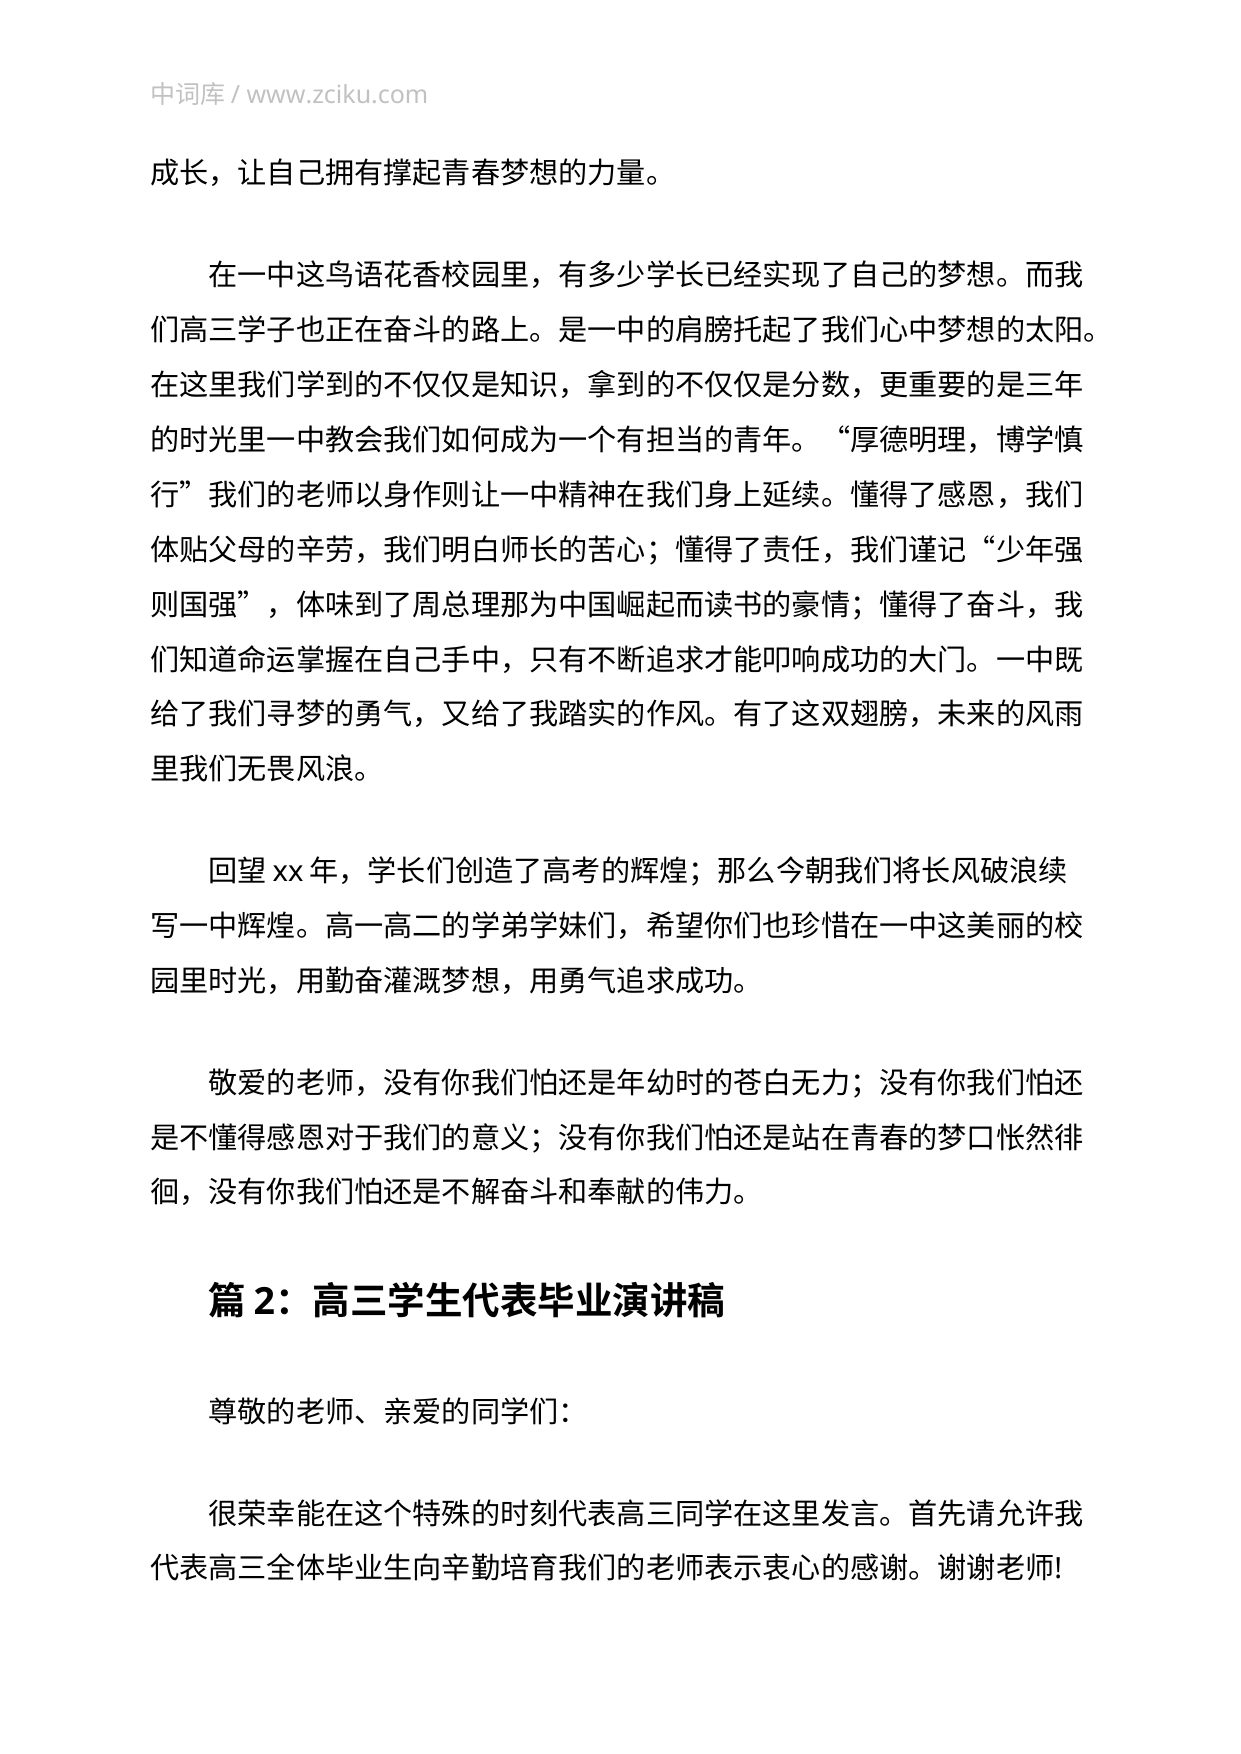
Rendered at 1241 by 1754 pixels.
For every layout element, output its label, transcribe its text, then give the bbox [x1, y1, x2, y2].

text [150, 150, 1090, 192]
text 回望xx年，学长们创造了高考的辉煌；那么今朝我们将长风破浪续写一中辉煌。高一高二的学弟学妹们，希望你们也珍惜在一中这美丽的校园里时光，用勤奋灌溉梦想，用勇气追求成功。 [150, 848, 1090, 1000]
text 在一中这鸟语花香校园里，有多少学长已经实现了自己的梦想。而我们高三学子也正在奋斗的路上。是一中的肩膀托起了我们心中梦想的太阳。在这里我们学到的不仅仅是知识，拿到的不仅仅是分数，更重要的是三年的时光里一中教会我们如何成为一个有担当的青年。“厚德明理，博学慎行”我们的老师以身作则让一中精神在我们身上延续。懂得了感恩，我们体贴父母的辛劳，我们明白师长的苦心；懂得了责任，我们谨记“少年强则国强”，体味到了周总理那为中国崛起而读书的豪情；懂得了奋斗，我们知道命运掌握在自己手中，只有不断追求才能叩响成功的大门。一中既给了我们寻梦的勇气，又给了我踏实的作风。有了这双翅膀，未来的风雨里我们无畏风浪。 [150, 252, 1090, 788]
text 篇2：高三学生代表毕业演讲稿 [150, 1271, 1090, 1325]
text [150, 1490, 1090, 1587]
text 尊敬的老师、亲爱的同学们： [150, 1388, 1090, 1431]
text 敬爱的老师，没有你我们怕还是年幼时的苍白无力；没有你我们怕还是不懂得感恩对于我们的意义；没有你我们怕还是站在青春的梦口怅然徘徊，没有你我们怕还是不解奋斗和奉献的伟力。 [150, 1059, 1090, 1211]
